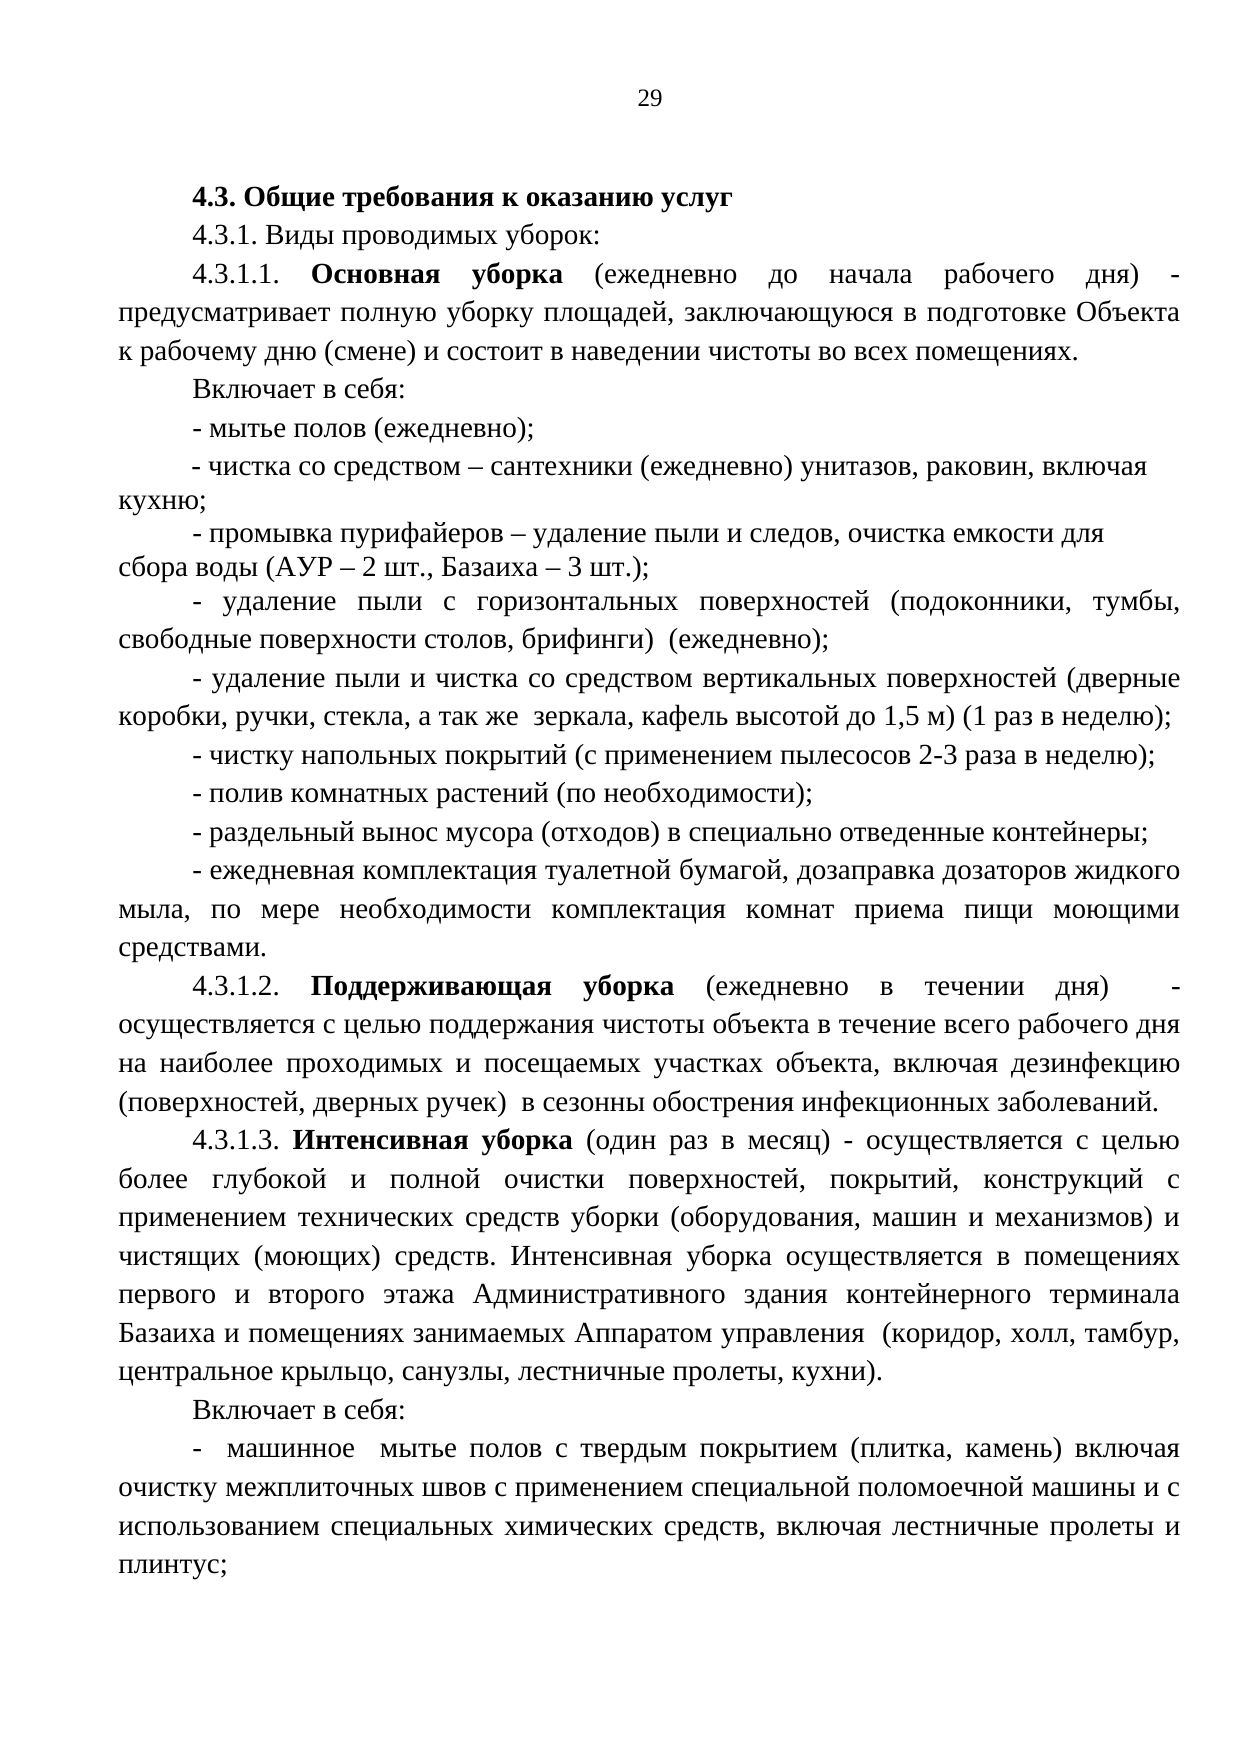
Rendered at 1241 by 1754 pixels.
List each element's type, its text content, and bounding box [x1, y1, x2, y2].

text - полив комнатных растений (по необходимости); [118, 775, 1181, 809]
text - машинное мытье полов с твердым покрытием (плитка, камень) включая очистку межплиточных швов с применением специальной поломоечной машины и с использованием специальных химических средств, включая лестничные пролеты и плинтус; [118, 1431, 1181, 1580]
text 4.3.1.2. Поддерживающая уборка (ежедневно в течении дня) - осуществляется с целью поддержания чистоты объекта в течение всего рабочего дня на наиболее проходимых и посещаемых участках объекта, включая дезинфекцию (поверхностей, дверных ручек) в сезонны обострения инфекционных заболеваний. [118, 968, 1181, 1117]
text 4.3.1.3. Интенсивная уборка (один раз в месяц) - осуществляется с целью более глубокой и полной очистки поверхностей, покрытий, конструкций с применением технических средств уборки (оборудования, машин и механизмов) и чистящих (моющих) средств. Интенсивная уборка осуществляется в помещениях первого и второго этажа Административного здания контейнерного терминала Базаиха и помещениях занимаемых Аппаратом управления (коридор, холл, тамбур, центральное крыльцо, санузлы, лестничные пролеты, кухни). [118, 1122, 1181, 1387]
text - чистку напольных покрытий (с применением пылесосов 2-3 раза в неделю); [118, 737, 1181, 770]
text - раздельный вынос мусора (отходов) в специально отведенные контейнеры; [118, 814, 1181, 847]
text - промывка пурифайеров – удаление пыли и следов, очистка емкости для сбора воды (АУР – 2 шт., Базаиха – 3 шт.); [118, 516, 1181, 583]
text Включает в себя: [118, 1392, 1181, 1426]
text 4.3.1.1. Основная уборка (ежедневно до начала рабочего дня) - предусматривает полную уборку площадей, заключающуюся в подготовке Объекта к рабочему дню (смене) и состоит в наведении чистоты во всех помещениях. [118, 256, 1181, 366]
text - удаление пыли с горизонтальных поверхностей (подоконники, тумбы, свободные поверхности столов, брифинги) (ежедневно); [118, 583, 1181, 655]
text - ежедневная комплектация туалетной бумагой, дозаправка дозаторов жидкого мыла, по мере необходимости комплектация комнат приема пищи моющими средствами. [118, 852, 1181, 963]
text - чистка со средством – сантехники (ежедневно) унитазов, раковин, включая кухню; [118, 448, 1181, 516]
text - удаление пыли и чистка со средством вертикальных поверхностей (дверные коробки, ручки, стекла, а так же зеркала, кафель высотой до 1,5 м) (1 раз в неделю); [118, 660, 1181, 732]
text Включает в себя: [118, 371, 1181, 405]
text - мытье полов (ежедневно); [118, 410, 1181, 443]
text 4.3. Общие требования к оказанию услуг [118, 179, 1181, 212]
text 4.3.1. Виды проводимых уборок: [118, 217, 1181, 251]
